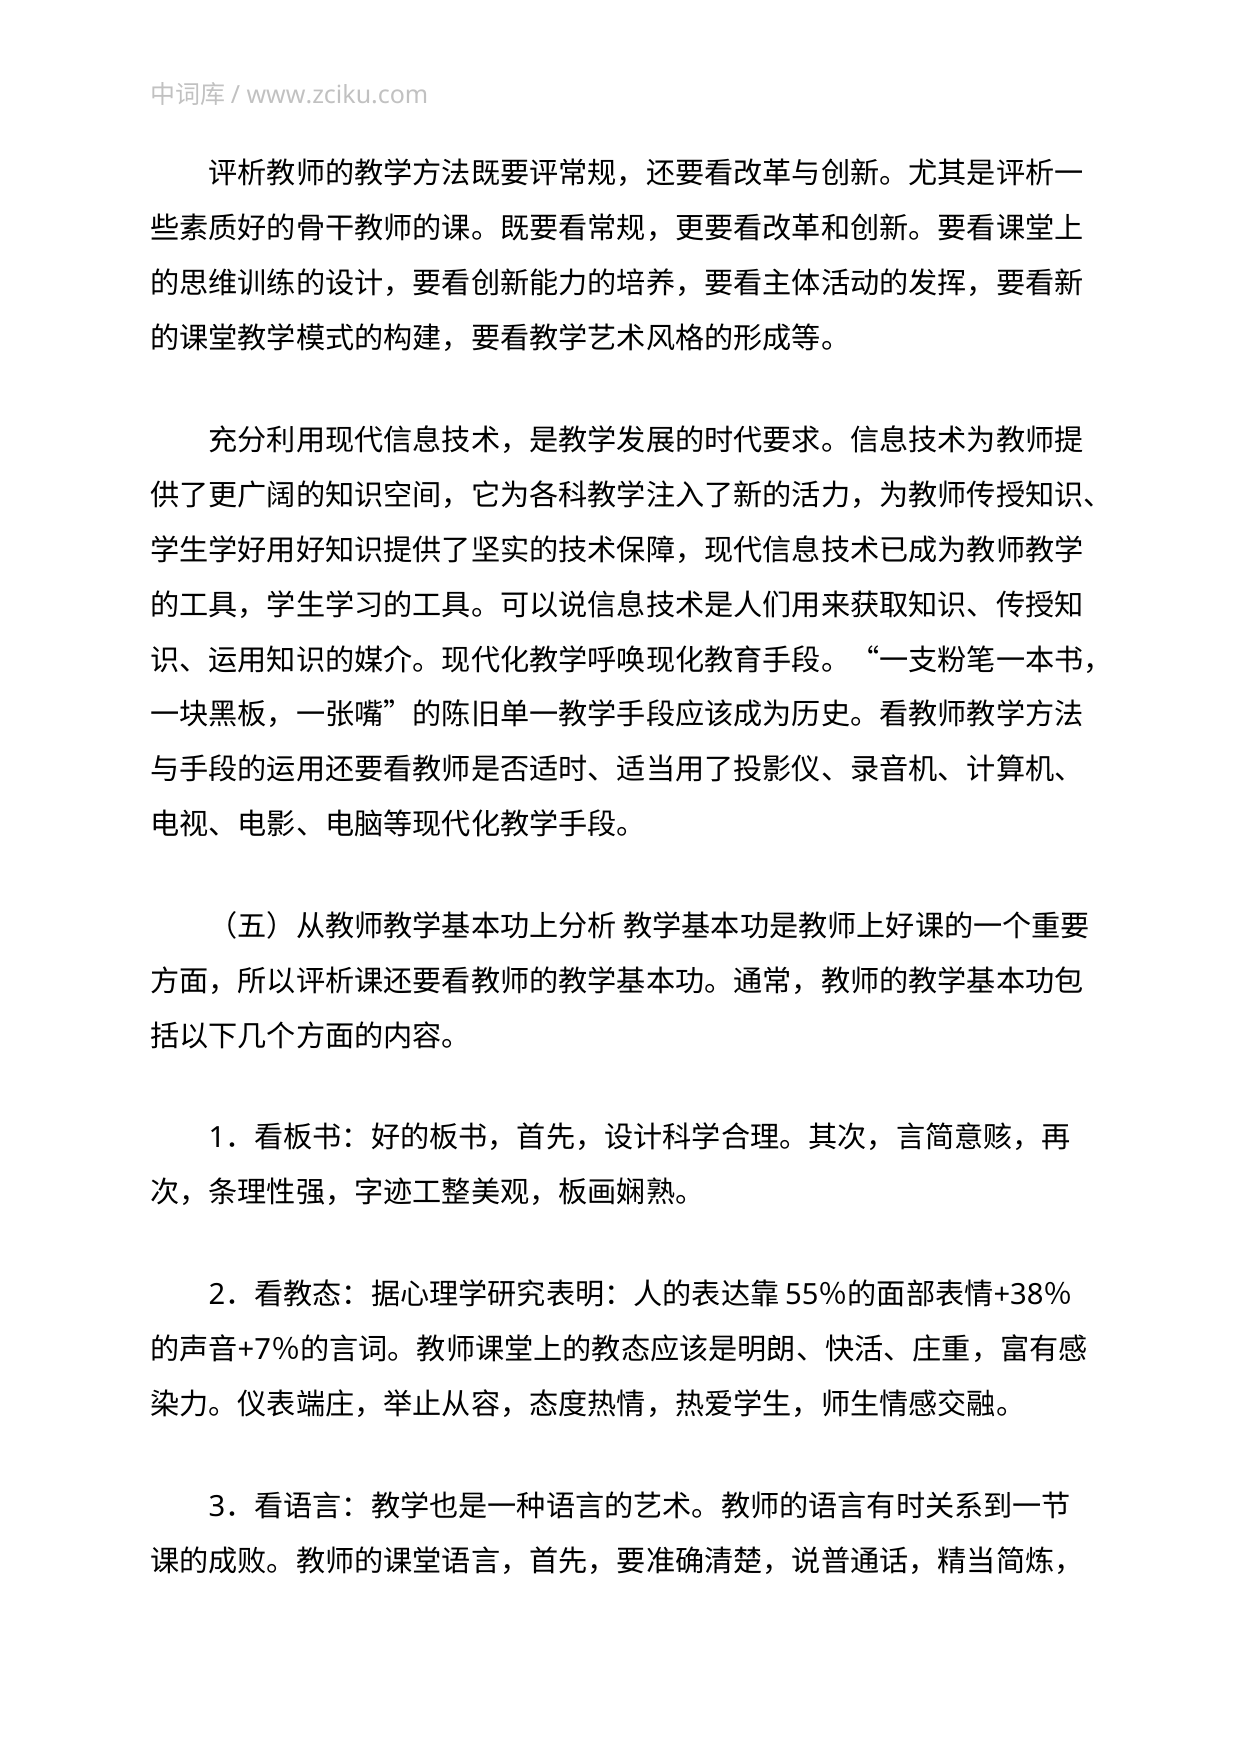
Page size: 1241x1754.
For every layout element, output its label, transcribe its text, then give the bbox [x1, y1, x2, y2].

text 评析教师的教学方法既要评常规，还要看改革与创新。尤其是评析一些素质好的骨干教师的课。既要看常规，更要看改革和创新。要看课堂上的思维训练的设计，要看创新能力的培养，要看主体活动的发挥，要看新的课堂教学模式的构建，要看教学艺术风格的形成等。 [150, 150, 1090, 357]
text 充分利用现代信息技术，是教学发展的时代要求。信息技术为教师提供了更广阔的知识空间，它为各科教学注入了新的活力，为教师传授知识、学生学好用好知识提供了坚实的技术保障，现代信息技术已成为教师教学的工具，学生学习的工具。可以说信息技术是人们用来获取知识、传授知识、运用知识的媒介。现代化教学呼唤现化教育手段。“一支粉笔一本书，一块黑板，一张嘴”的陈旧单一教学手段应该成为历史。看教师教学方法与手段的运用还要看教师是否适时、适当用了投影仪、录音机、计算机、电视、电影、电脑等现代化教学手段。 [150, 416, 1090, 843]
text （五）从教师教学基本功上分析 教学基本功是教师上好课的一个重要方面，所以评析课还要看教师的教学基本功。通常，教师的教学基本功包括以下几个方面的内容。 [150, 902, 1090, 1054]
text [150, 1483, 1090, 1580]
text 2．看教态：据心理学研究表明：人的表达靠55％的面部表情+38％的声音+7％的言词。教师课堂上的教态应该是明朗、快活、庄重，富有感染力。仪表端庄，举止从容，态度热情，热爱学生，师生情感交融。 [150, 1271, 1090, 1423]
text 1．看板书：好的板书，首先，设计科学合理。其次，言简意赅，再次，条理性强，字迹工整美观，板画娴熟。 [150, 1114, 1090, 1211]
